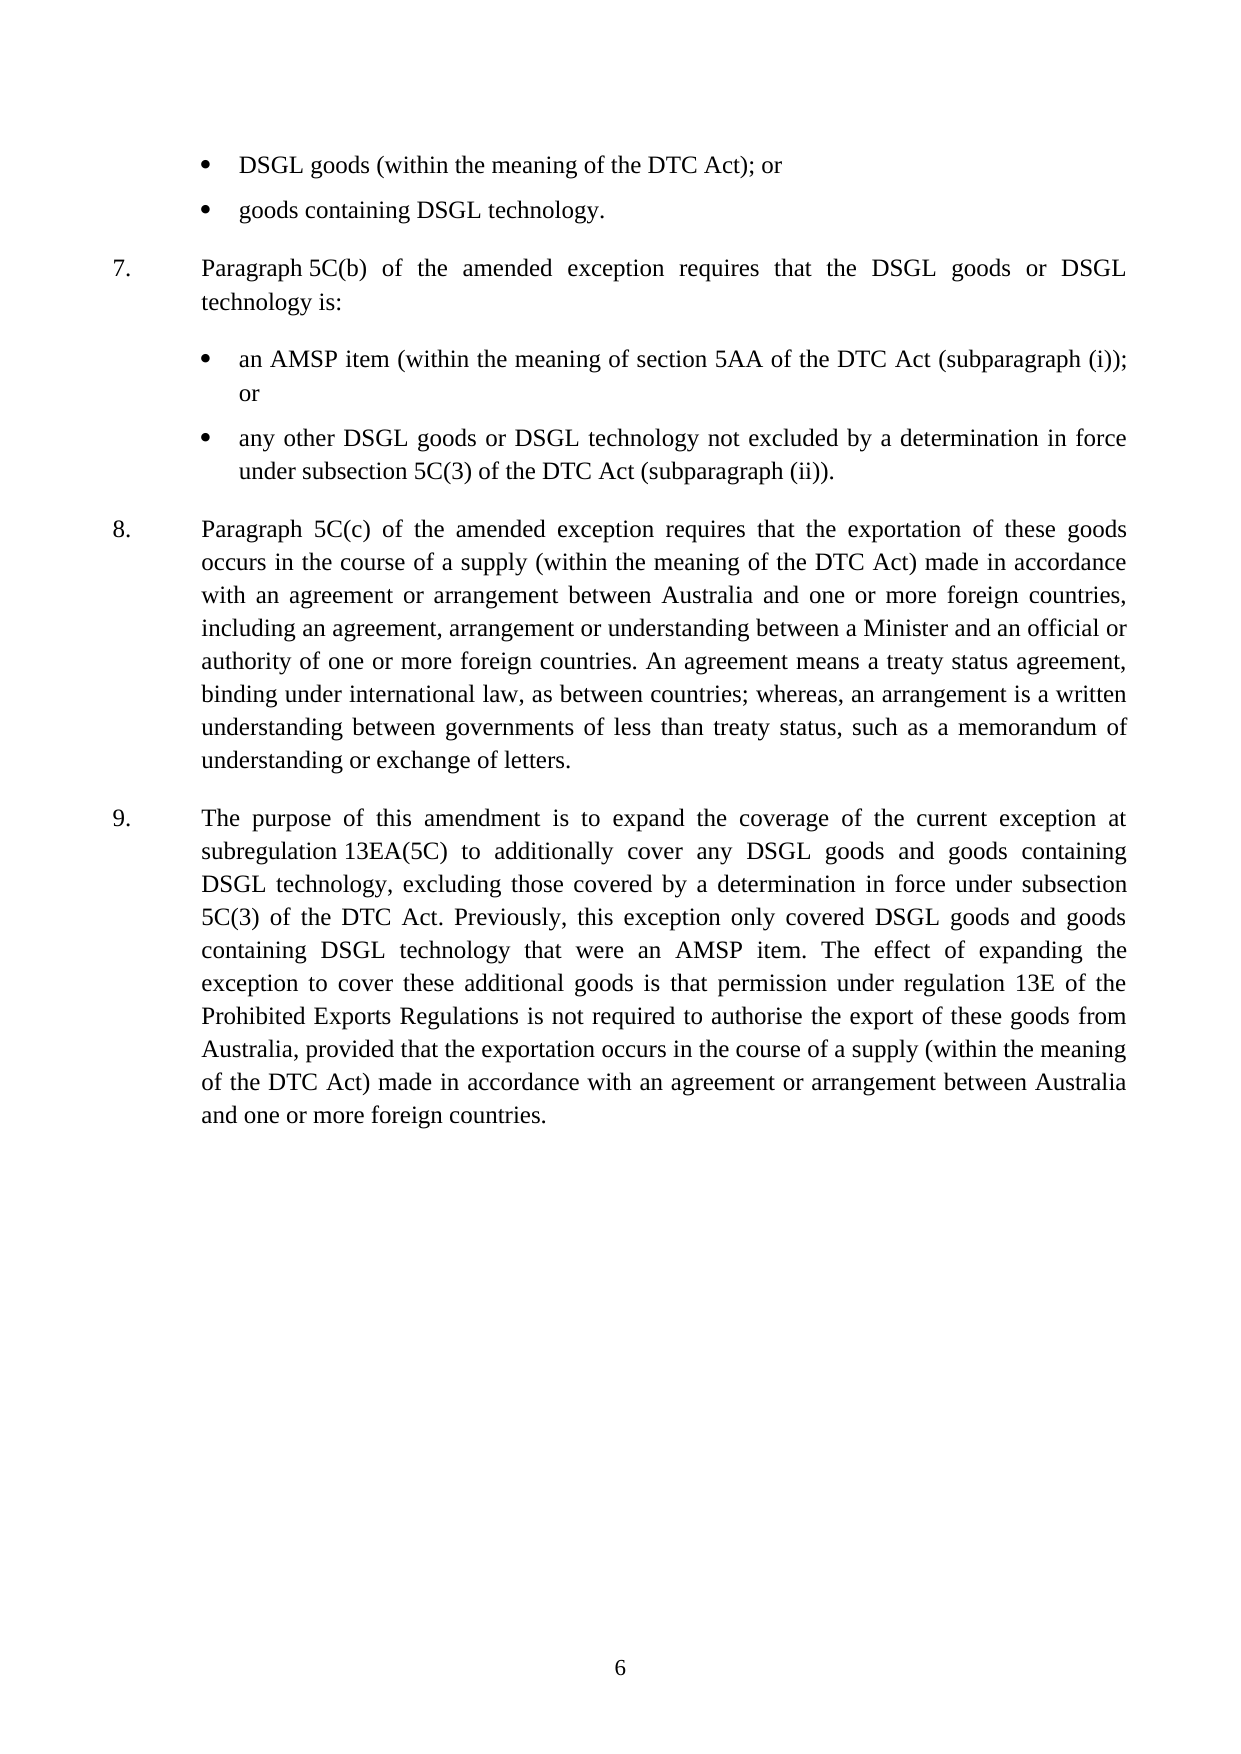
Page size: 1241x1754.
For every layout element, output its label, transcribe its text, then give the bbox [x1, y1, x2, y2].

text Paragraph 5C(b) of the amended exception requires that the DSGL goods or DSGL technology is: [112, 253, 1128, 315]
list goods containing DSGL technology. [201, 196, 1128, 224]
text Paragraph 5C(c) of the amended exception requires that the exportation of these goods occurs in the course of a supply (within the meaning of the DTC Act) made in accordance with an agreement or arrangement between Australia and one or more foreign countries, including an agreement, arrangement or understanding between a Minister and an official or authority of one or more foreign countries. An agreement means a treaty status agreement, binding under international law, as between countries; whereas, an arrangement is a written understanding between governments of less than treaty status, such as a memorandum of understanding or exchange of letters. [112, 514, 1128, 774]
list an AMSP item (within the meaning of section 5AA of the DTC Act (subparagraph (i)); or [201, 344, 1128, 406]
list DSGL goods (within the meaning of the DTC Act); or [201, 150, 1128, 179]
text The purpose of this amendment is to expand the coverage of the current exception at subregulation 13EA(5C) to additionally cover any DSGL goods and goods containing DSGL technology, excluding those covered by a determination in force under subsection 5C(3) of the DTC Act. Previously, this exception only covered DSGL goods and goods containing DSGL technology that were an AMSP item. The effect of expanding the exception to cover these additional goods is that permission under regulation 13E of the Prohibited Exports Regulations is not required to authorise the export of these goods from Australia, provided that the exportation occurs in the course of a supply (within the meaning of the DTC Act) made in accordance with an agreement or arrangement between Australia and one or more foreign countries. [112, 803, 1128, 1129]
list any other DSGL goods or DSGL technology not excluded by a determination in force under subsection 5C(3) of the DTC Act (subparagraph (ii)). [201, 423, 1128, 485]
